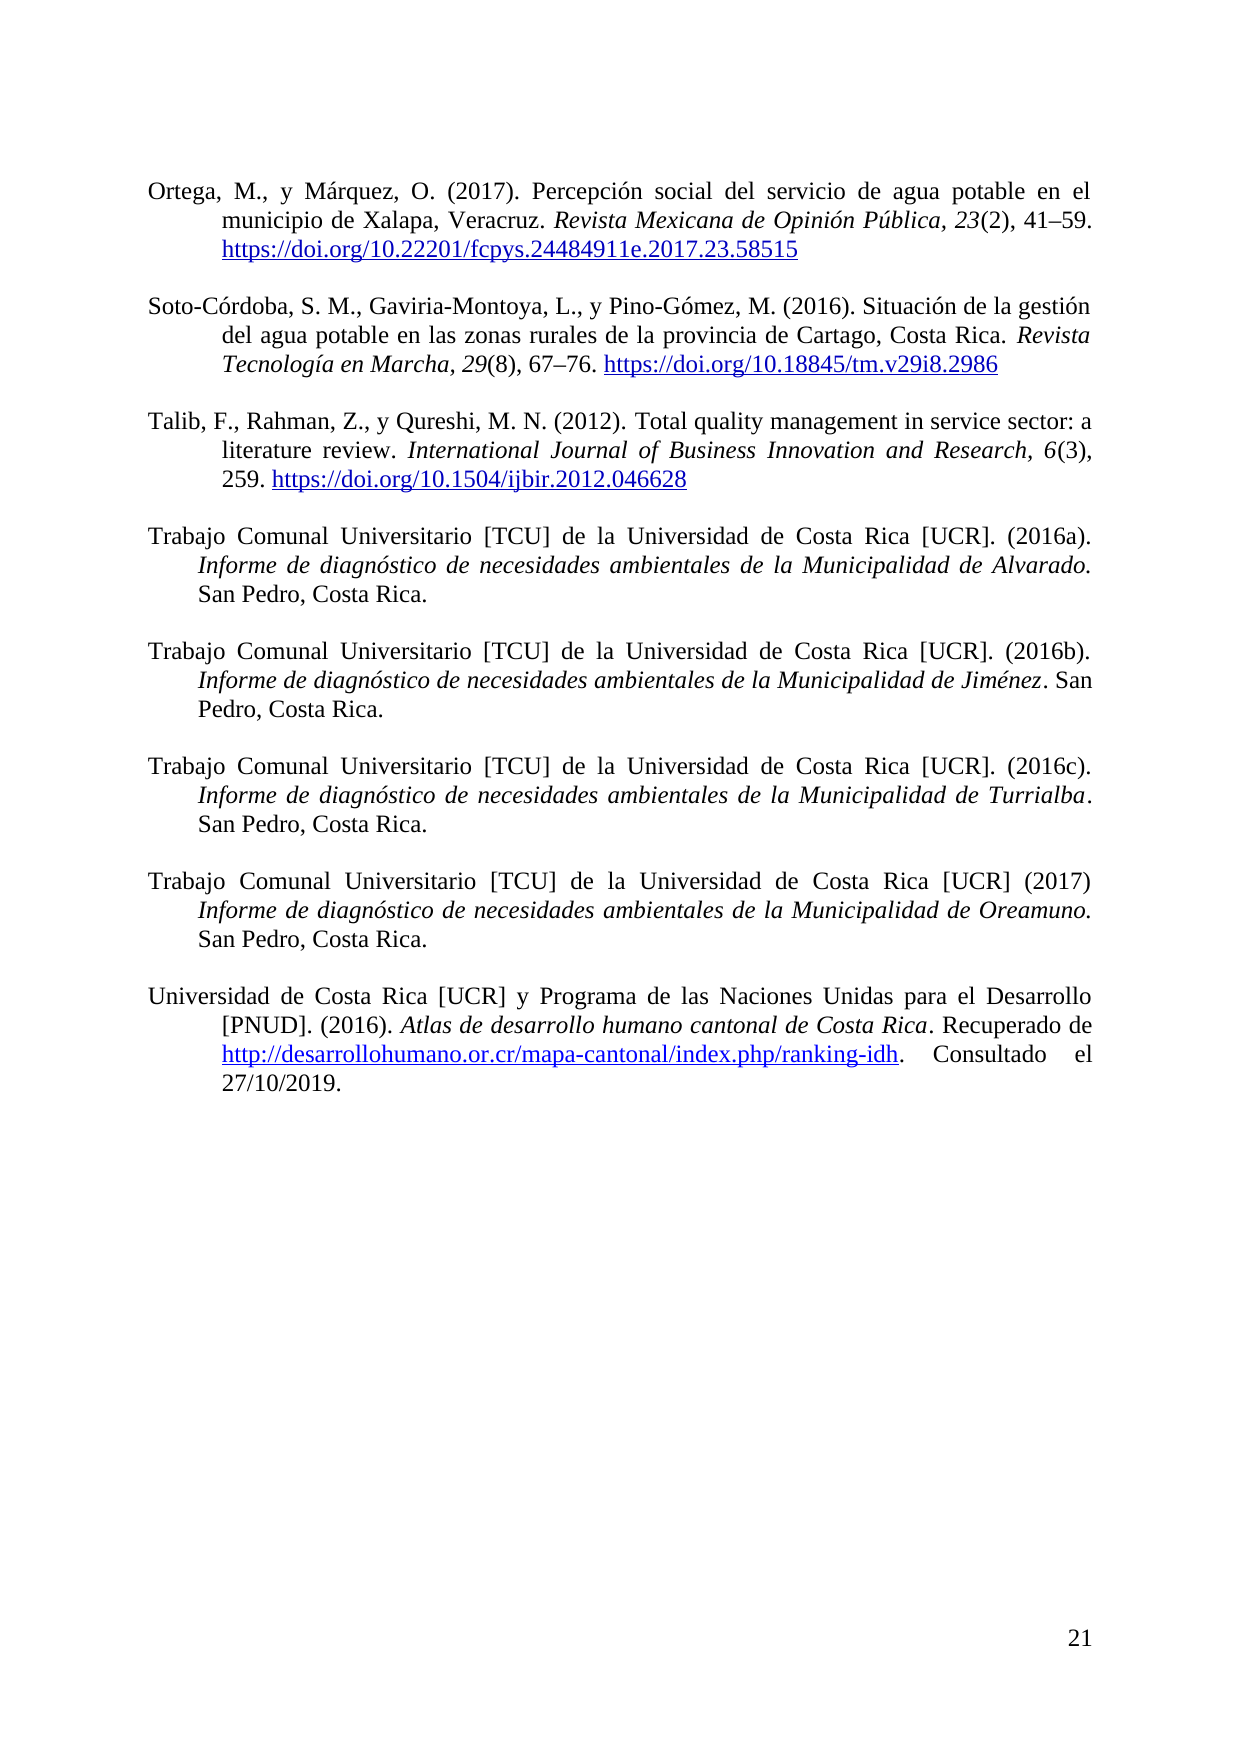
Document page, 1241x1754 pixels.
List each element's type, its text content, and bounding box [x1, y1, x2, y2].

text Soto-Córdoba, S. M., Gaviria-Montoya, L., y Pino-Gómez, M. (2016). Situación de la gestión del agua potable en las zonas rurales de la provincia de Cartago, Costa Rica. Revista Tecnología en Marcha, 29(8), 67–76. https://doi.org/10.18845/tm.v29i8.2986 [148, 291, 1092, 378]
text Universidad de Costa Rica [UCR] y Programa de las Naciones Unidas para el Desarrollo [PNUD]. (2016). Atlas de desarrollo humano cantonal de Costa Rica. Recuperado de http://desarrollohumano.or.cr/mapa-cantonal/index.php/ranking-idh. Consultado el 27/10/2019. [148, 981, 1092, 1096]
text Trabajo Comunal Universitario [TCU] de la Universidad de Costa Rica [UCR]. (2016a). Informe de diagnóstico de necesidades ambientales de la Municipalidad de Alvarado. San Pedro, Costa Rica. [148, 521, 1092, 608]
text Ortega, M., y Márquez, O. (2017). Percepción social del servicio de agua potable en el municipio de Xalapa, Veracruz. Revista Mexicana de Opinión Pública, 23(2), 41–59. https://doi.org/10.22201/fcpys.24484911e.2017.23.58515 [148, 176, 1092, 263]
text Talib, F., Rahman, Z., y Qureshi, M. N. (2012). Total quality management in service sector: a literature review. International Journal of Business Innovation and Research, 6(3), 259. https://doi.org/10.1504/ijbir.2012.046628 [148, 406, 1092, 493]
text Trabajo Comunal Universitario [TCU] de la Universidad de Costa Rica [UCR] (2017) Informe de diagnóstico de necesidades ambientales de la Municipalidad de Oreamuno. San Pedro, Costa Rica. [148, 866, 1092, 953]
text Trabajo Comunal Universitario [TCU] de la Universidad de Costa Rica [UCR]. (2016c). Informe de diagnóstico de necesidades ambientales de la Municipalidad de Turrialba. San Pedro, Costa Rica. [148, 751, 1092, 838]
text Trabajo Comunal Universitario [TCU] de la Universidad de Costa Rica [UCR]. (2016b). Informe de diagnóstico de necesidades ambientales de la Municipalidad de Jiménez. San Pedro, Costa Rica. [148, 636, 1092, 723]
